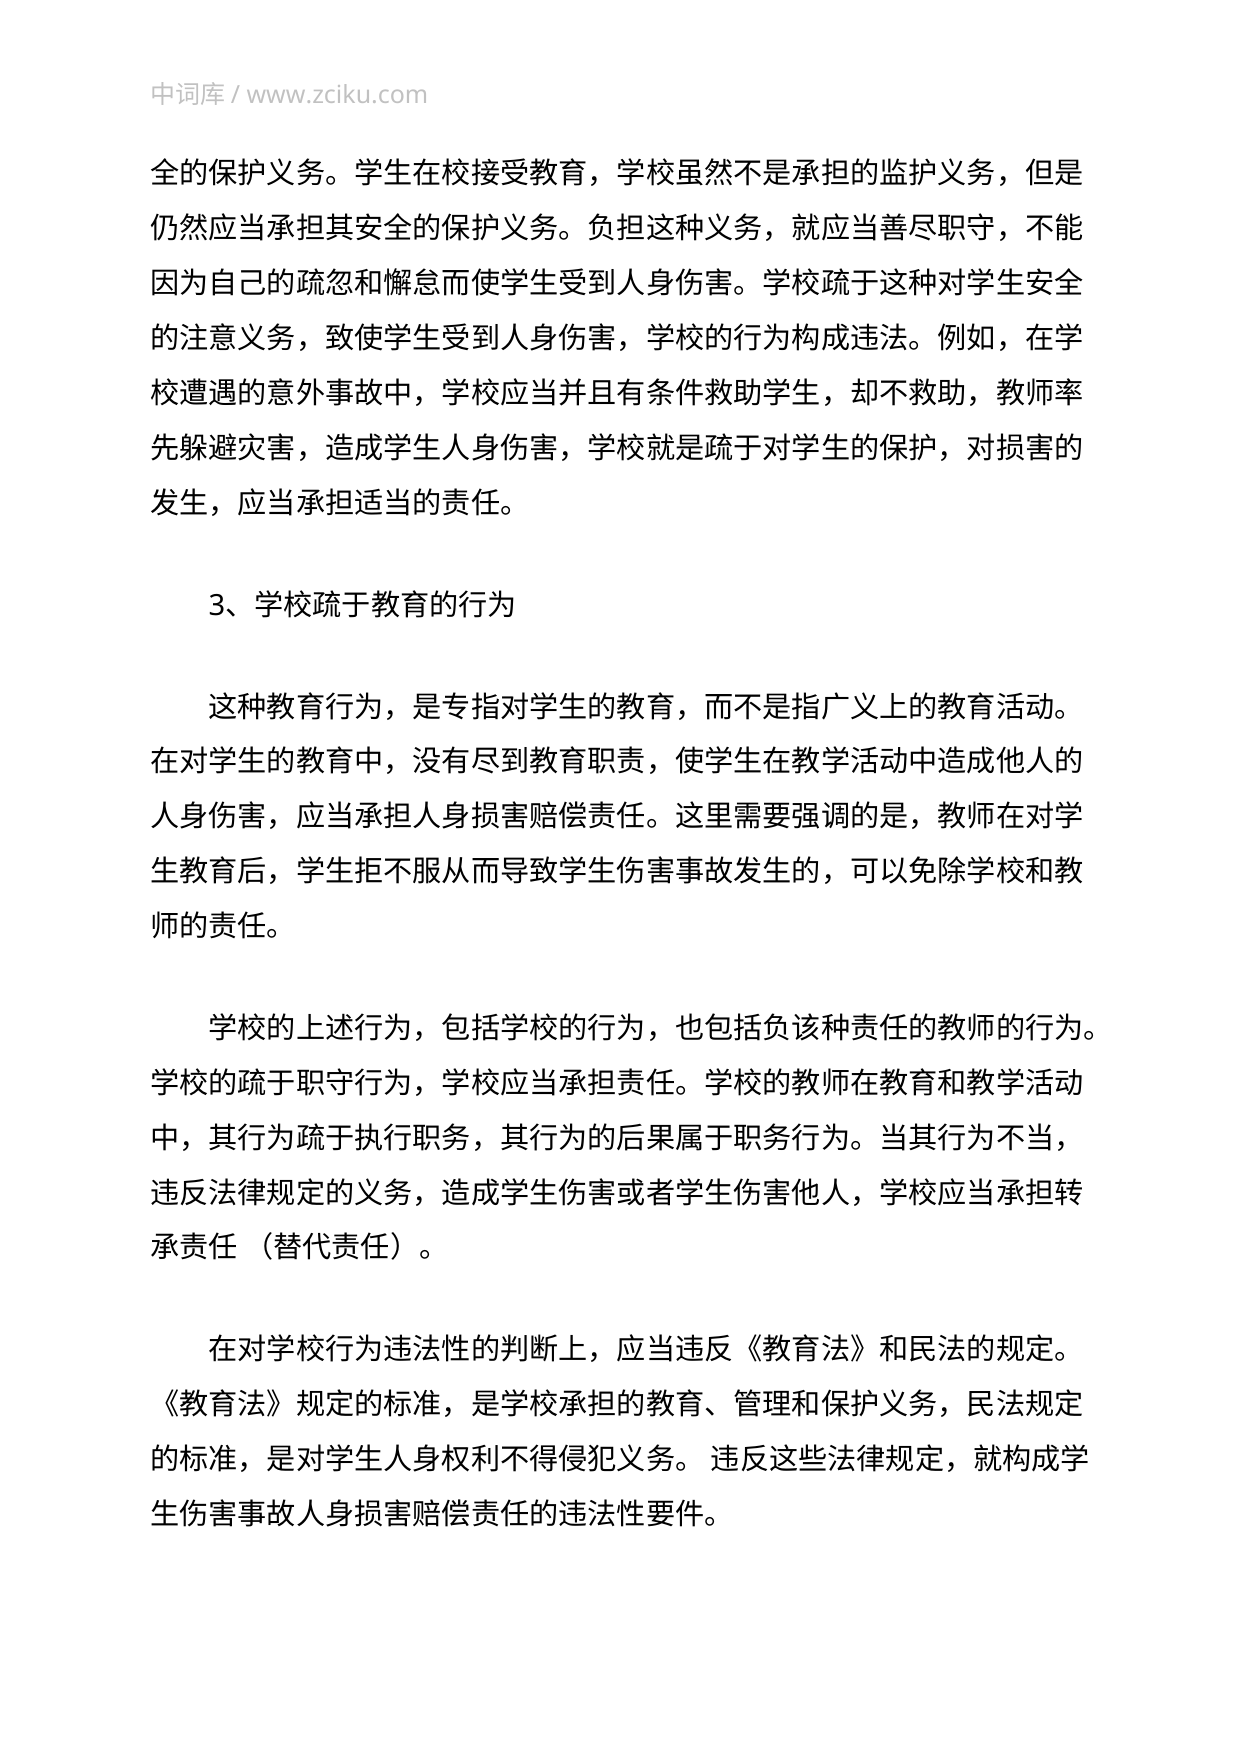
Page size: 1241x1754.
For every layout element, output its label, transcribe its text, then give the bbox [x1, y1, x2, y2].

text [150, 150, 1090, 522]
text 在对学校行为违法性的判断上，应当违反《教育法》和民法的规定。《教育法》规定的标准，是学校承担的教育、管理和保护义务，民法规定的标准，是对学生人身权利不得侵犯义务。 违反这些法律规定，就构成学生伤害事故人身损害赔偿责任的违法性要件。 [150, 1326, 1090, 1533]
text 学校的上述行为，包括学校的行为，也包括负该种责任的教师的行为。学校的疏于职守行为，学校应当承担责任。学校的教师在教育和教学活动中，其行为疏于执行职务，其行为的后果属于职务行为。当其行为不当，违反法律规定的义务，造成学生伤害或者学生伤害他人，学校应当承担转承责任 （替代责任）。 [150, 1004, 1090, 1266]
text 3、学校疏于教育的行为 [150, 581, 1090, 623]
text 这种教育行为，是专指对学生的教育，而不是指广义上的教育活动。在对学生的教育中，没有尽到教育职责，使学生在教学活动中造成他人的人身伤害，应当承担人身损害赔偿责任。这里需要强调的是，教师在对学生教育后，学生拒不服从而导致学生伤害事故发生的，可以免除学校和教师的责任。 [150, 683, 1090, 945]
